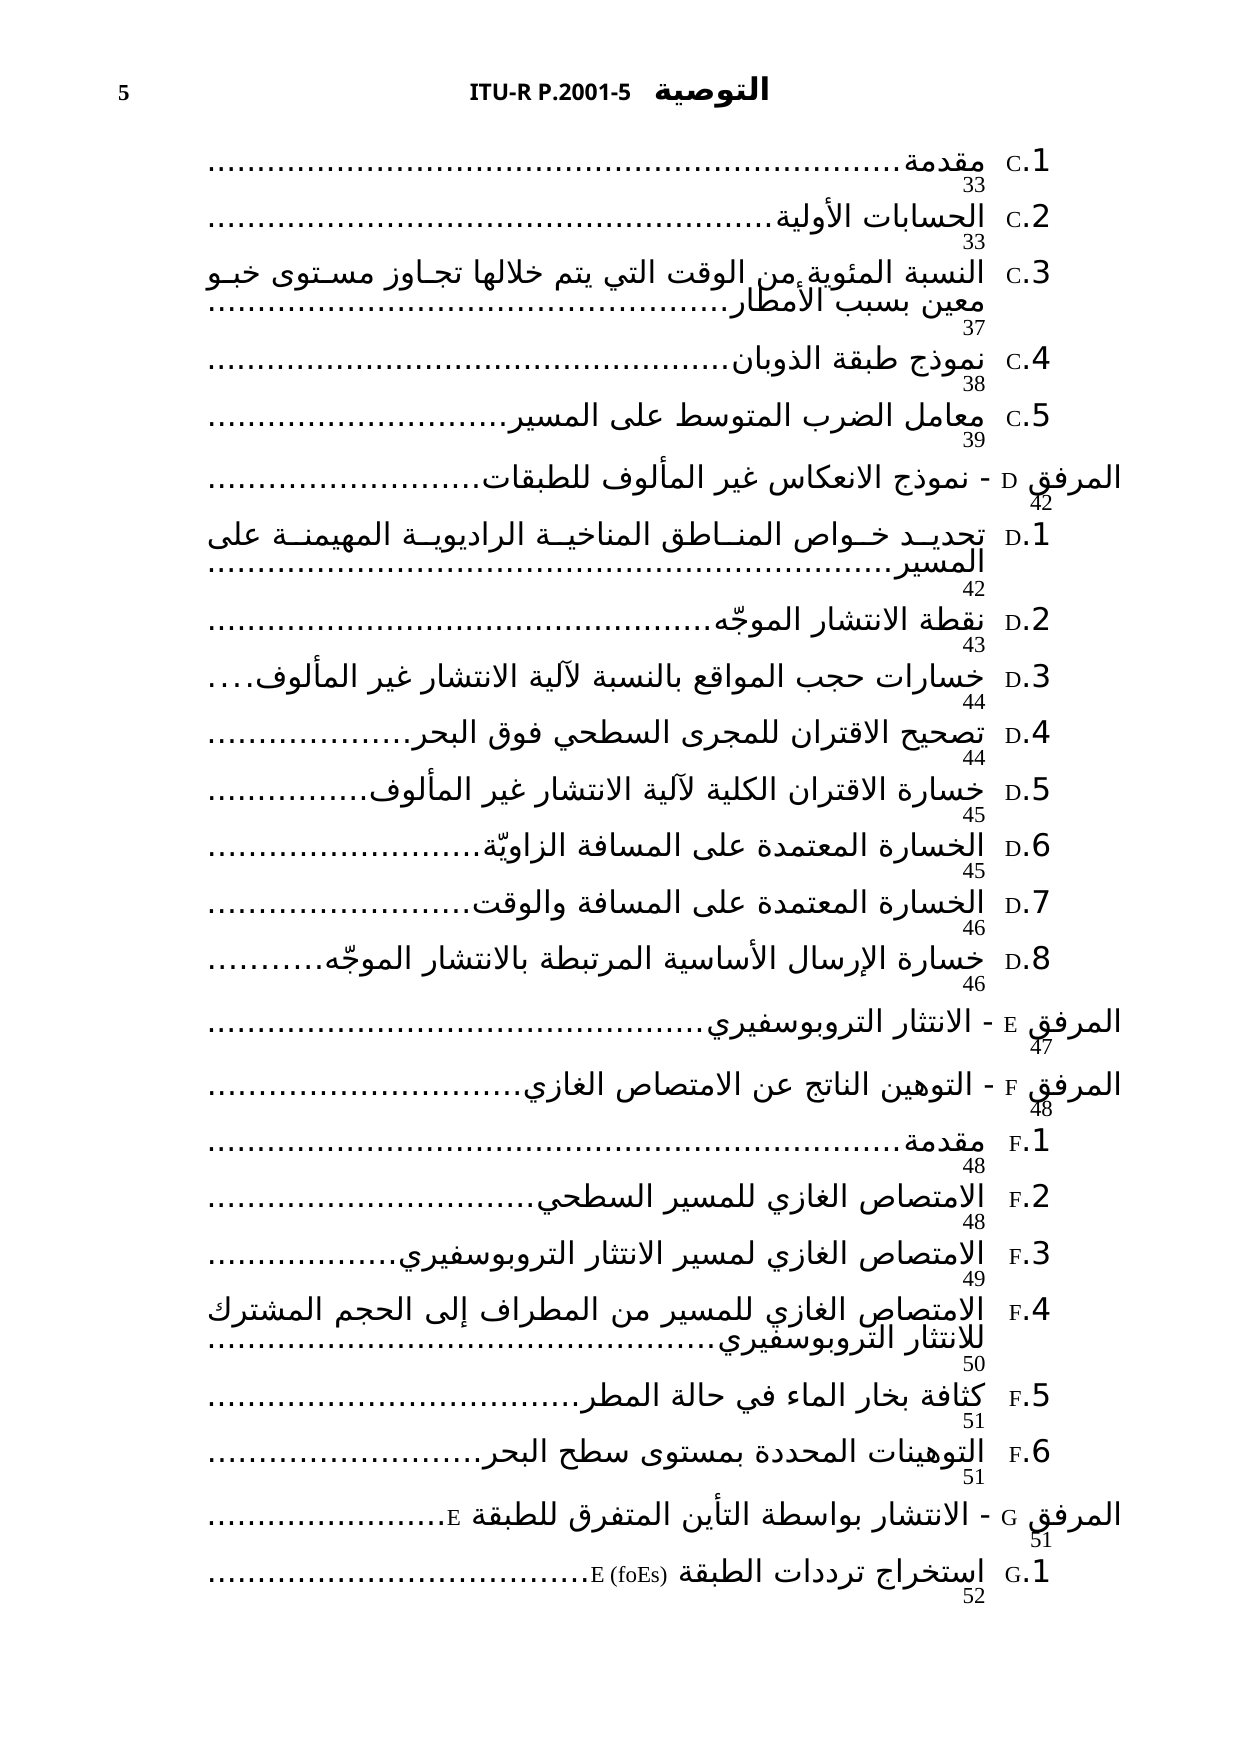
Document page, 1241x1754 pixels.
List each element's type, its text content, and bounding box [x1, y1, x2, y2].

text 5.C معامل الضرب المتوسط على المسير 39 [207, 403, 1051, 453]
text المرفق G - الانتشار بواسطة التأين المتفرق للطبقة E 51 [207, 1502, 1122, 1552]
text 1.C مقدمة 33 [207, 148, 1051, 198]
text 4.C نموذج طبقة الذوبان 38 [207, 346, 1051, 396]
text 4.F الامتصاص الغازي للمسير من المطراف إلى الحجم المشترك للانتثار التروبوسفيري 50 [207, 1297, 1051, 1377]
text 7.D الخسارة المعتمدة على المسافة والوقت 46 [207, 890, 1051, 940]
text 8.D خسارة الإرسال الأساسية المرتبطة بالانتشار الموجّه 46 [207, 946, 1051, 996]
text 2.F الامتصاص الغازي للمسير السطحي 48 [207, 1184, 1051, 1235]
text 1.G استخراج ترددات الطبقة E (foEs) 52 [207, 1559, 1051, 1609]
text 5.F كثافة بخار الماء في حالة المطر 51 [207, 1383, 1051, 1433]
text 5.D خسارة الاقتران الكلية لآلية الانتشار غير المألوف 45 [207, 777, 1051, 827]
text المرفق D - نموذج الانعكاس غير المألوف للطبقات 42 [207, 465, 1122, 516]
text المرفق E - الانتثار التروبوسفيري 47 [207, 1009, 1122, 1059]
text 2.C الحسابات الأولية 33 [207, 204, 1051, 254]
text 6.D الخسارة المعتمدة على المسافة الزاويّة 45 [207, 833, 1051, 883]
text 3.D خسارات حجب المواقع بالنسبة لآلية الانتشار غير المألوف 44 [207, 664, 1051, 714]
text 6.F التوهينات المحددة بمستوى سطح البحر 51 [207, 1439, 1051, 1490]
text 3.C النسبة المئوية من الوقت التي يتم خلالها تجاوز مستوى خبو معين بسبب الأمطار 37 [207, 261, 1051, 340]
text 4.D تصحيح الاقتران للمجرى السطحي فوق البحر 44 [207, 720, 1051, 771]
text 2.D نقطة الانتشار الموجّه 43 [207, 607, 1051, 658]
text 1.F مقدمة 48 [207, 1128, 1051, 1178]
text المرفق F - التوهين الناتج عن الامتصاص الغازي 48 [207, 1072, 1122, 1122]
text 1.D تحديد خواص المناطق المناخية الراديوية المهيمنة على المسير 42 [207, 522, 1051, 601]
text 3.F الامتصاص الغازي لمسير الانتثار التروبوسفيري 49 [207, 1241, 1051, 1291]
